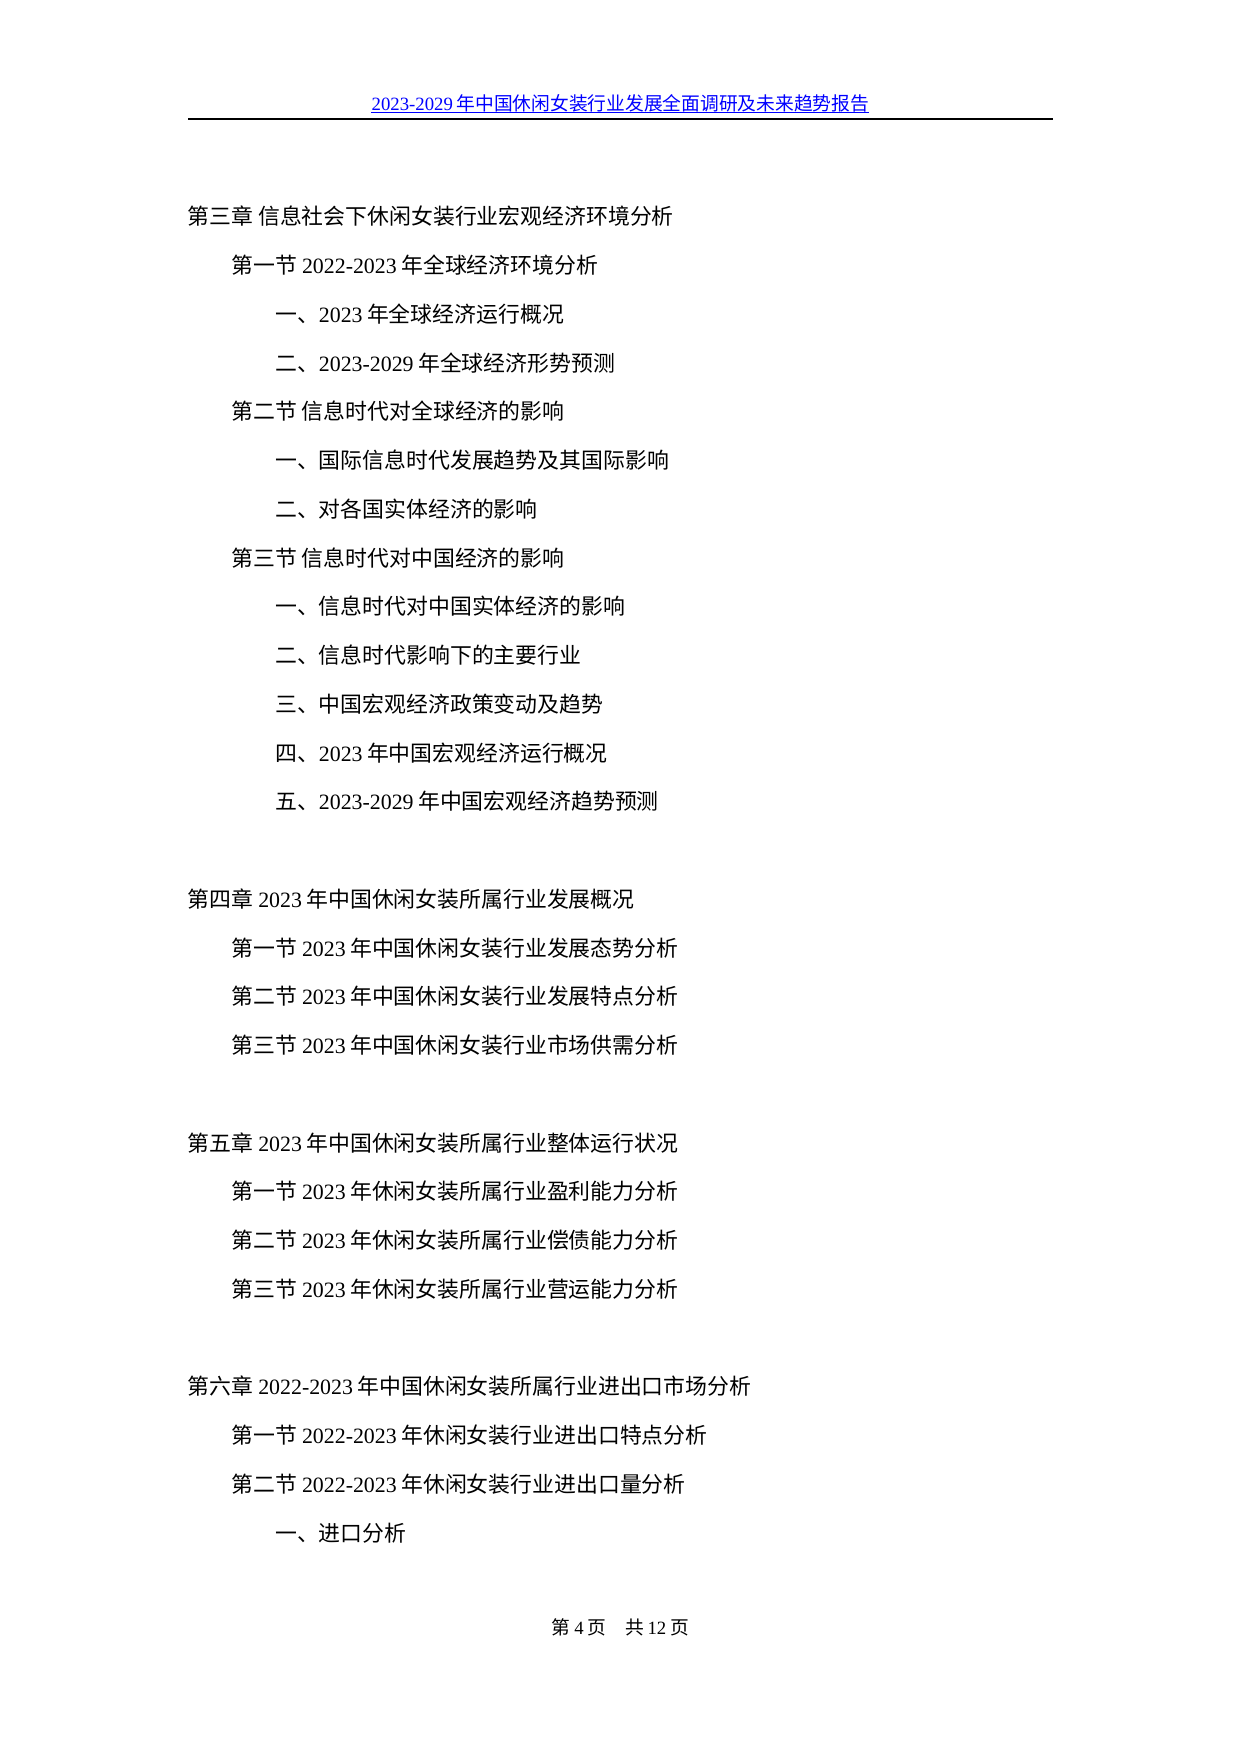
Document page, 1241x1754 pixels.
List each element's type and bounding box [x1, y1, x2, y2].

text [187, 150, 1053, 1548]
